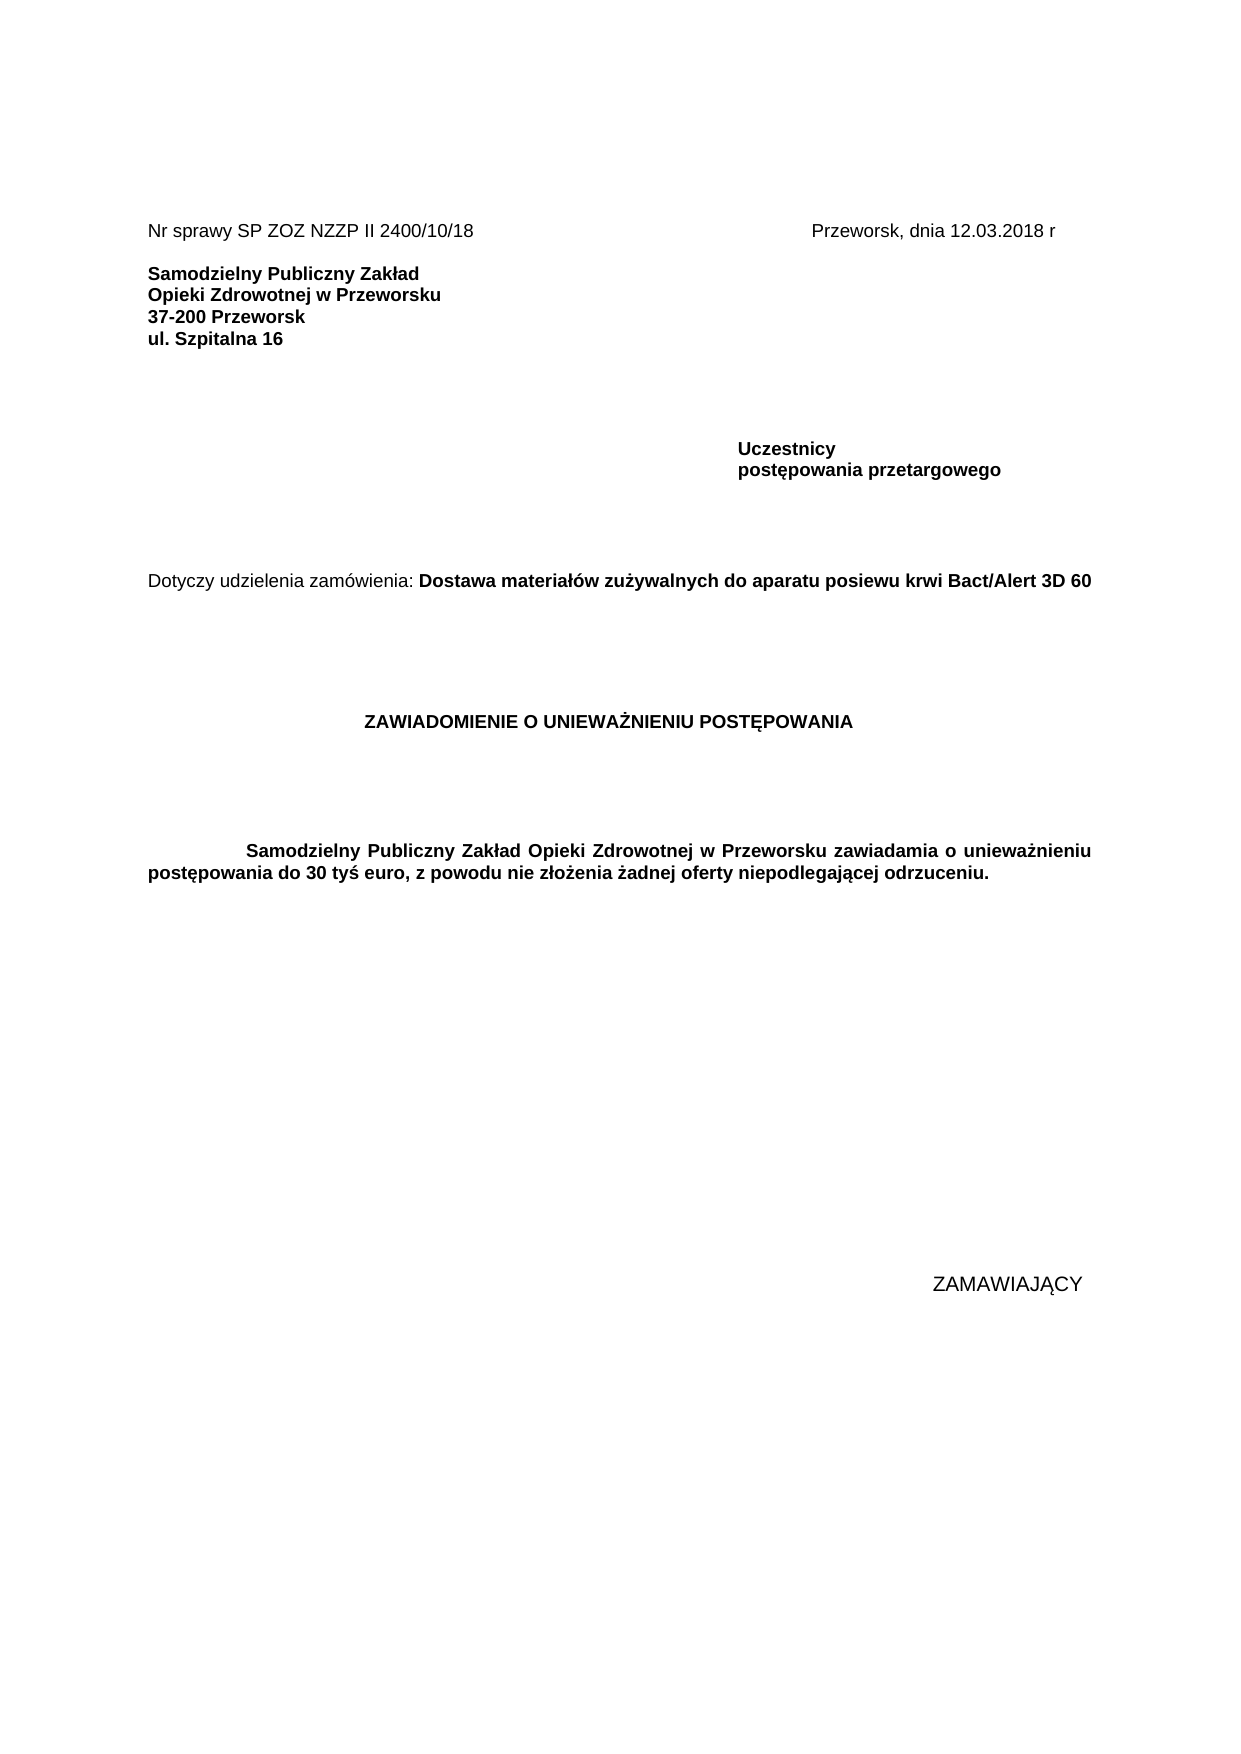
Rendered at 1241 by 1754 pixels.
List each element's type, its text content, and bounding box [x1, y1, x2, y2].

subtitle Nr sprawy SP ZOZ NZZP II 2400/10/18 Przeworsk, dnia 12.03.2018 r [148, 219, 1093, 241]
text postępowania przetargowego [148, 459, 1093, 481]
text Samodzielny Publiczny Zakład Opieki Zdrowotnej w Przeworsku zawiadamia o unieważnieniu postępowania do 30 tyś euro, z powodu nie złożenia żadnej oferty niepodlegającej odrzuceniu. [148, 840, 1093, 883]
text 37-200 Przeworsk [148, 306, 1093, 327]
text Opieki Zdrowotnej w Przeworsku [148, 284, 1093, 306]
text Dotyczy udzielenia zamówienia: Dostawa materiałów zużywalnych do aparatu posiewu krwi Bact/Alert 3D 60 [148, 569, 1093, 591]
text ul. Szpitalna 16 [148, 327, 1093, 349]
text ZAWIADOMIENIE O UNIEWAŻNIENIU POSTĘPOWANIA [148, 711, 1070, 733]
text ZAMAWIAJĄCY [738, 1271, 1093, 1295]
text Samodzielny Publiczny Zakład [148, 263, 1093, 284]
text Uczestnicy [148, 438, 1093, 459]
